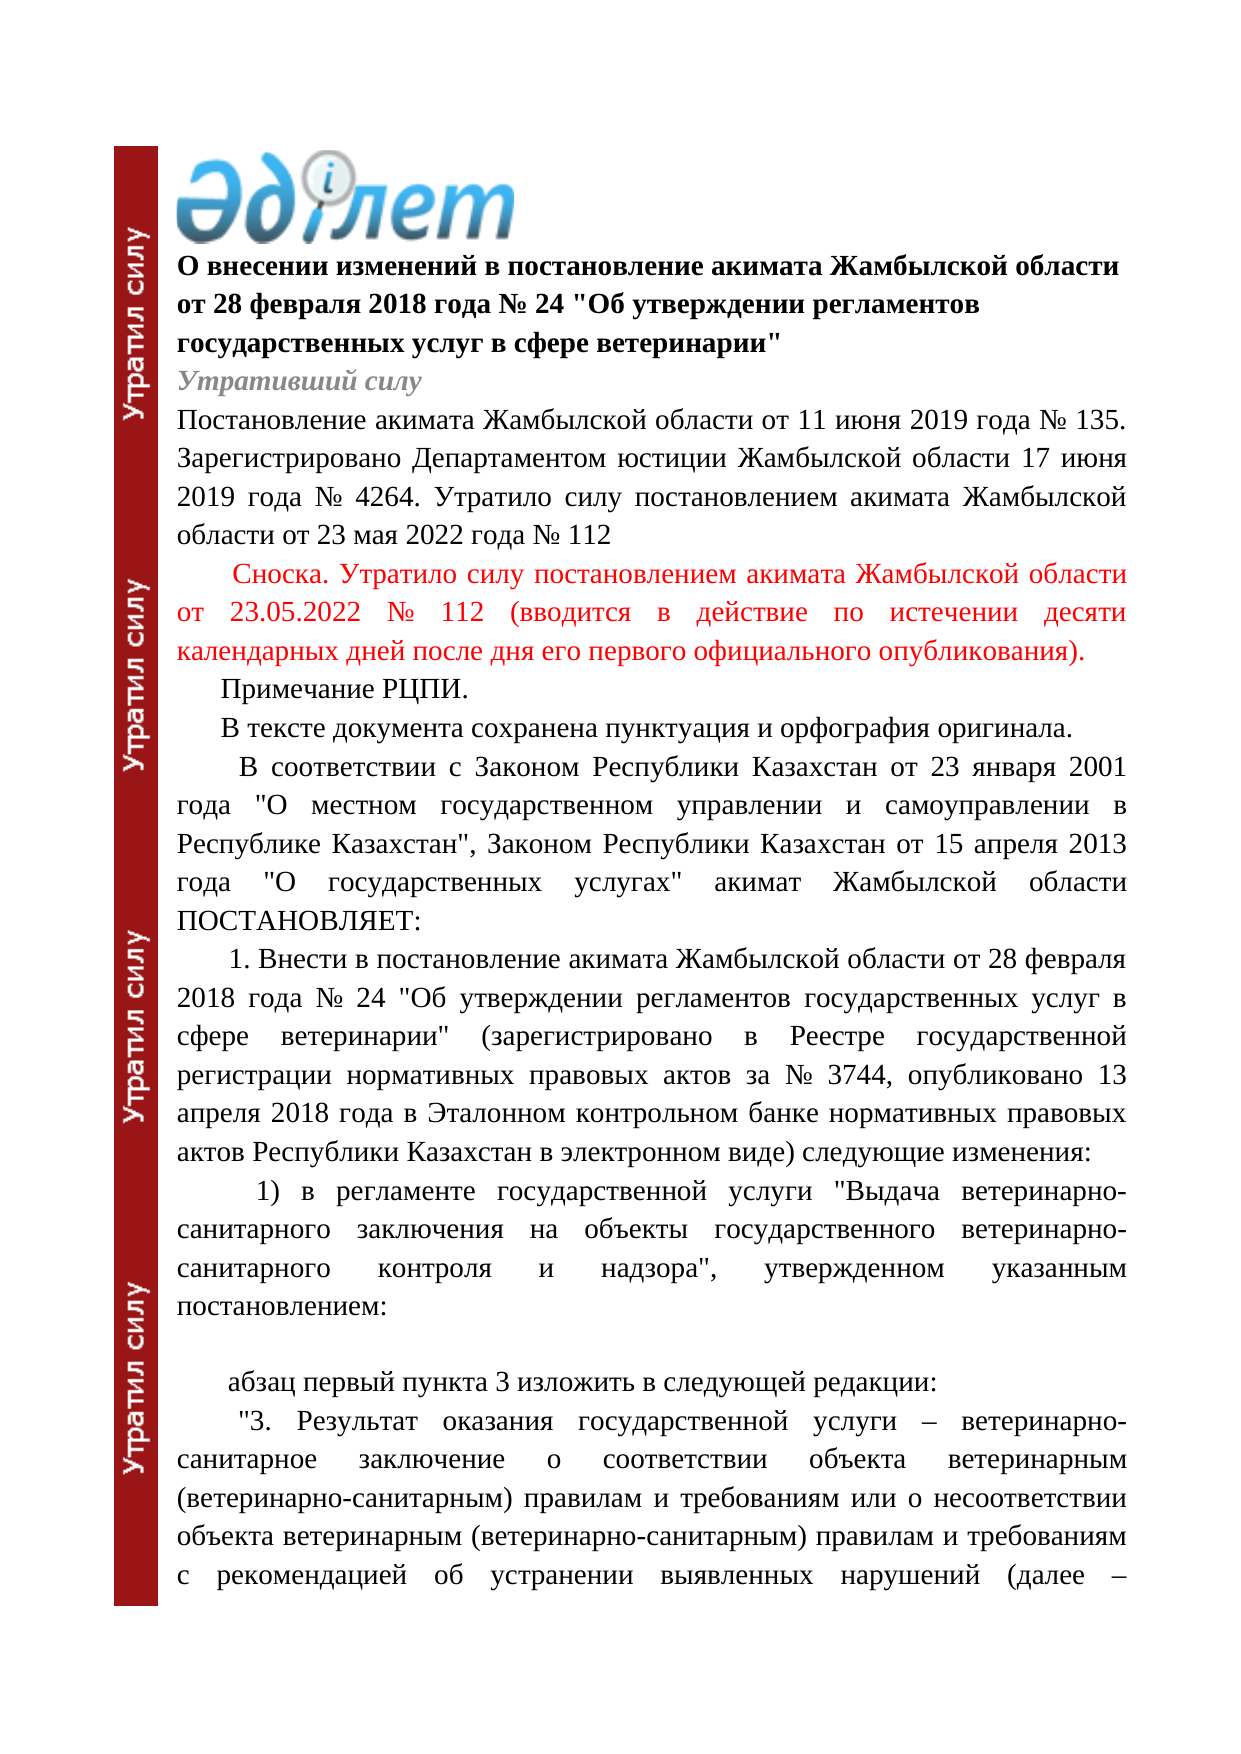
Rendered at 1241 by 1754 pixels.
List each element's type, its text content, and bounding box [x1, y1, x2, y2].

text Сноска. Утратило силу постановлением акимата Жамбылской области от 23.05.2022 № 112 (вводится в действие по истечении десяти календарных дней после дня его первого официального опубликования). [112, 556, 1128, 667]
picture [114, 397, 158, 402]
text 1) в регламенте государственной услуги "Выдача ветеринарно-санитарного заключения на объекты государственного ветеринарно-санитарного контроля и надзора", утвержденном указанным постановлением: [112, 1173, 1128, 1322]
picture [114, 146, 158, 248]
picture [114, 551, 158, 556]
picture [114, 358, 158, 363]
text Утративший силу [112, 363, 1128, 397]
picture [114, 705, 158, 710]
text Примечание РЦПИ. [112, 672, 1128, 705]
picture [114, 667, 158, 672]
picture [114, 1322, 158, 1364]
picture [114, 744, 158, 749]
text В соответствии с Законом Республики Казахстан от 23 января 2001 года "О местном государственном управлении и самоуправлении в Республике Казахстан", Законом Республики Казахстан от 15 апреля 2013 года "О государственных услугах" акимат Жамбылской области ПОСТАНОВЛЯЕТ: [112, 749, 1128, 936]
text В тексте документа сохранена пунктуация и орфография оригинала. [112, 710, 1128, 744]
picture [114, 1590, 158, 1606]
text абзац первый пункта 3 изложить в следующей редакции: [112, 1364, 1128, 1398]
text Постановление акимата Жамбылской области от 11 июня 2019 года № 135. Зарегистрировано Департаментом юстиции Жамбылской области 17 июня 2019 года № 4264. Утратило силу постановлением акимата Жамбылской области от 23 мая 2022 года № 112 [112, 402, 1128, 551]
picture [114, 936, 158, 941]
picture [114, 1168, 158, 1173]
picture [114, 1398, 158, 1403]
picture [176, 150, 515, 244]
text О внесении изменений в постановление акимата Жамбылской области от 28 февраля 2018 года № 24 "Об утверждении регламентов государственных услуг в сфере ветеринарии" [112, 248, 1128, 358]
text 1. Внести в постановление акимата Жамбылской области от 28 февраля 2018 года № 24 "Об утверждении регламентов государственных услуг в сфере ветеринарии" (зарегистрировано в Реестре государственной регистрации нормативных правовых актов за № 3744, опубликовано 13 апреля 2018 года в Эталонном контрольном банке нормативных правовых актов Республики Казахстан в электронном виде) следующие изменения: [112, 941, 1128, 1168]
